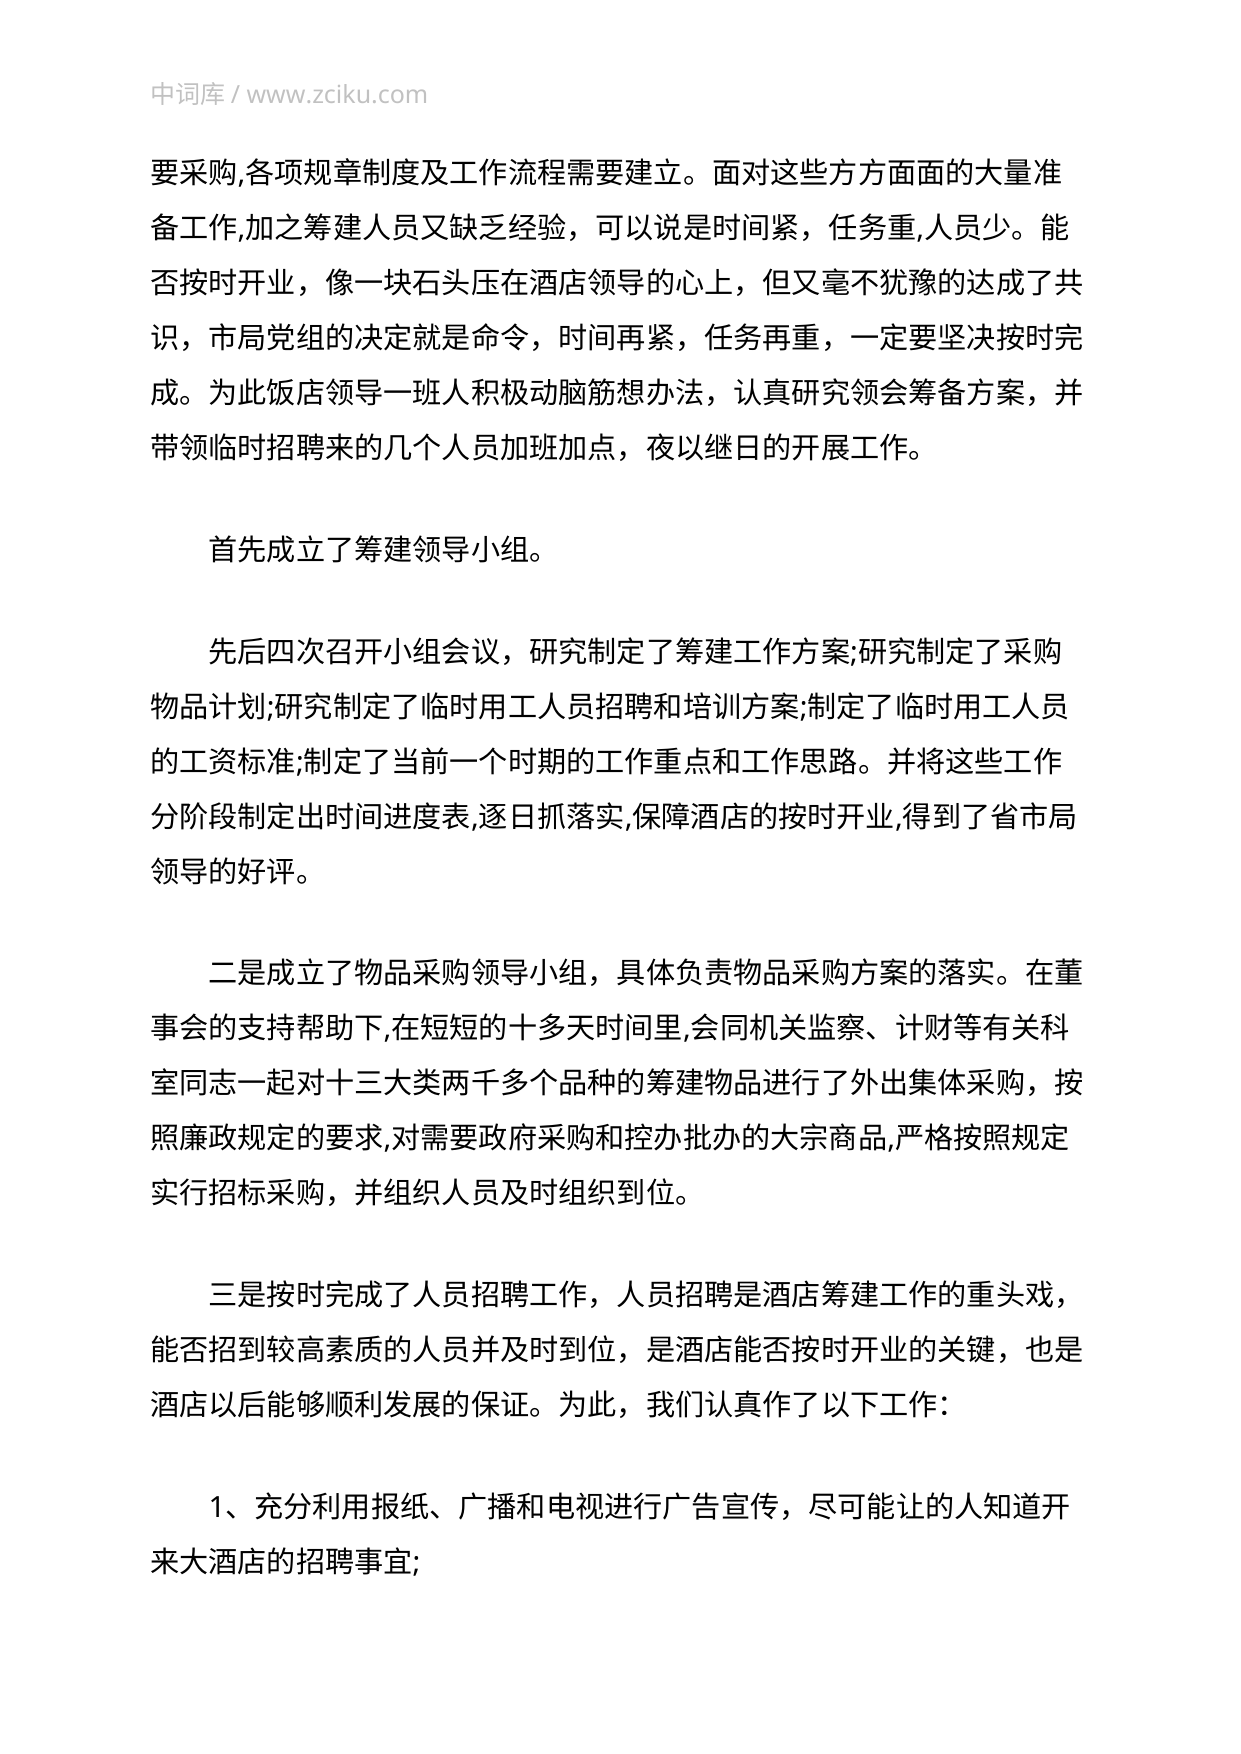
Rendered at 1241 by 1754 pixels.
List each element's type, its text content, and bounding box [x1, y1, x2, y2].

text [150, 150, 1090, 467]
text 三是按时完成了人员招聘工作，人员招聘是酒店筹建工作的重头戏，能否招到较高素质的人员并及时到位，是酒店能否按时开业的关键，也是酒店以后能够顺利发展的保证。为此，我们认真作了以下工作： [150, 1272, 1090, 1424]
text 先后四次召开小组会议，研究制定了筹建工作方案;研究制定了采购物品计划;研究制定了临时用工人员招聘和培训方案;制定了临时用工人员的工资标准;制定了当前一个时期的工作重点和工作思路。并将这些工作分阶段制定出时间进度表,逐日抓落实,保障酒店的按时开业,得到了省市局领导的好评。 [150, 628, 1090, 891]
text 首先成立了筹建领导小组。 [150, 526, 1090, 569]
text 二是成立了物品采购领导小组，具体负责物品采购方案的落实。在董事会的支持帮助下,在短短的十多天时间里,会同机关监察、计财等有关科室同志一起对十三大类两千多个品种的筹建物品进行了外出集体采购，按照廉政规定的要求,对需要政府采购和控办批办的大宗商品,严格按照规定实行招标采购，并组织人员及时组织到位。 [150, 950, 1090, 1212]
text 1、充分利用报纸、广播和电视进行广告宣传，尽可能让的人知道开来大酒店的招聘事宜; [150, 1483, 1090, 1581]
